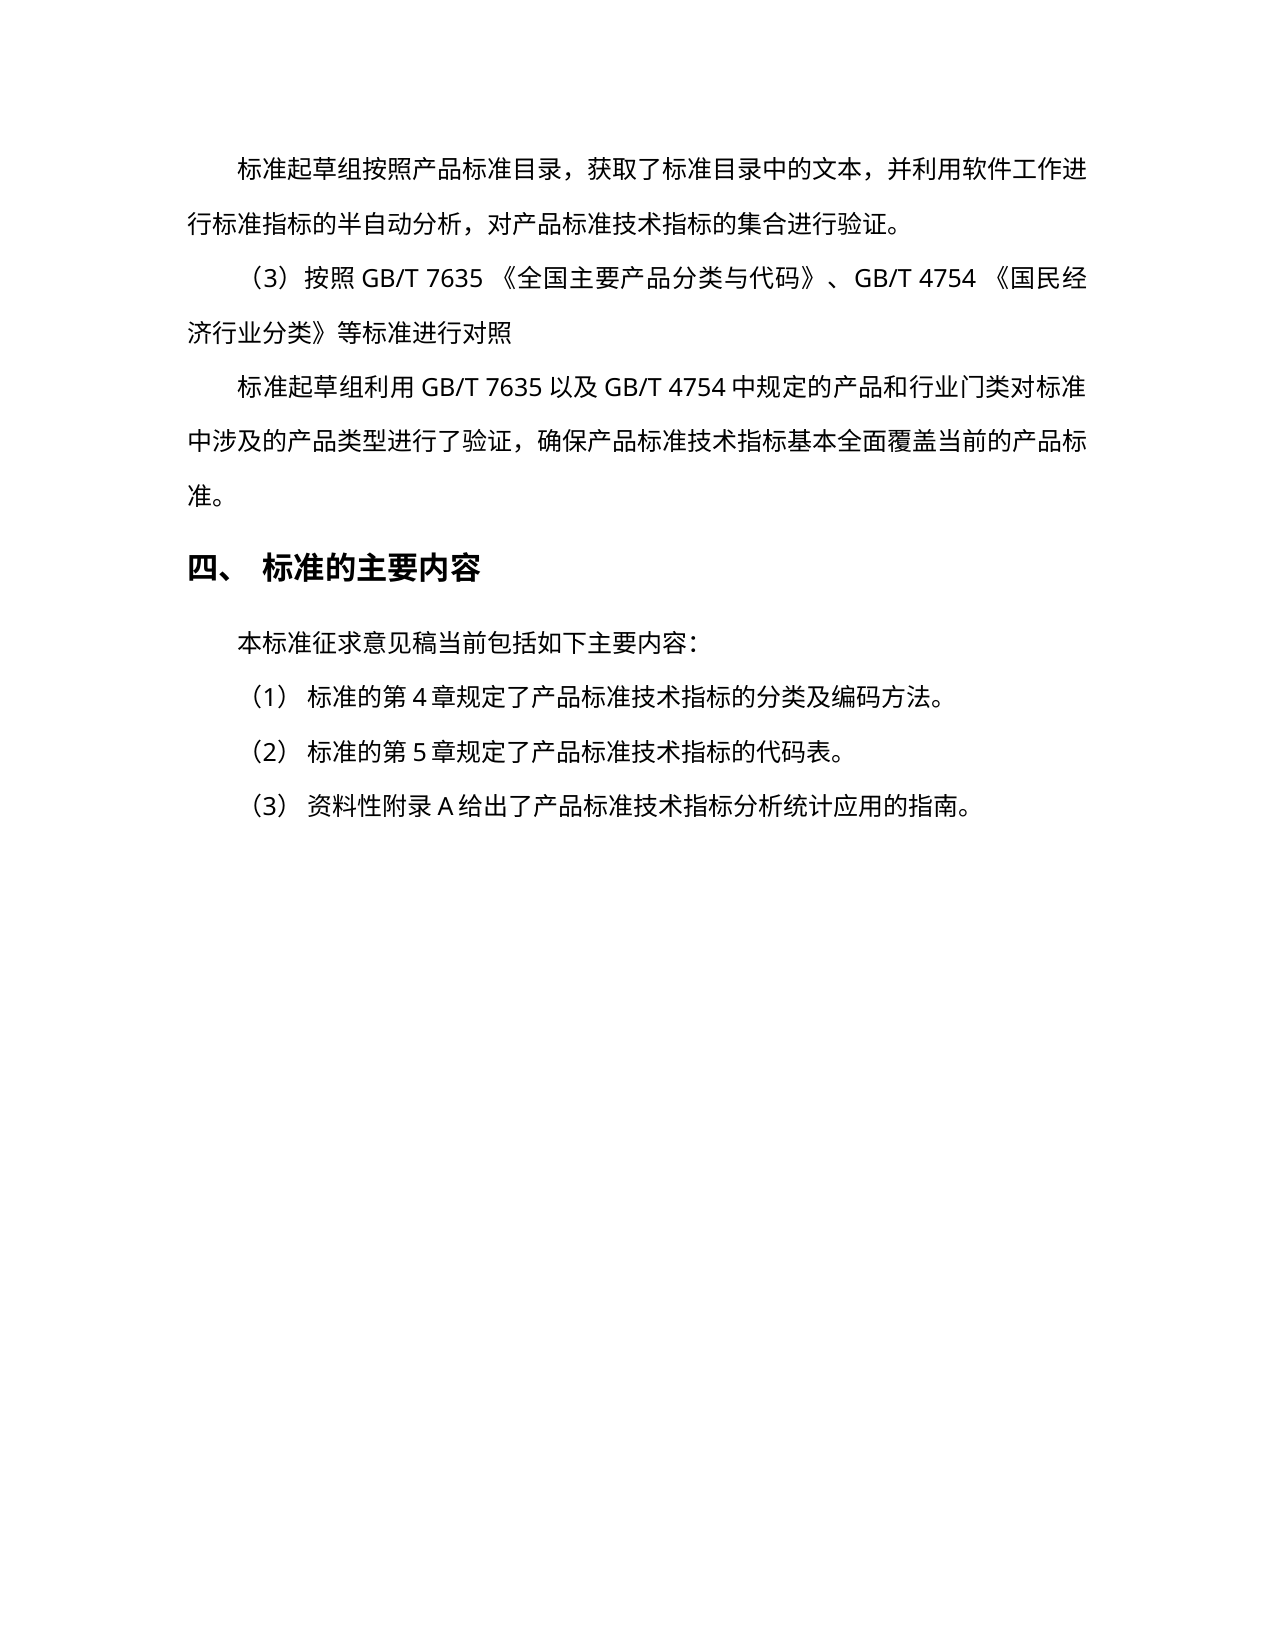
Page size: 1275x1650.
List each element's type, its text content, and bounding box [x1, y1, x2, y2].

text 本标准征求意见稿当前包括如下主要内容： [187, 623, 1087, 660]
text （2） 标准的第5章规定了产品标准技术指标的代码表。 [187, 732, 1087, 768]
text （1） 标准的第4章规定了产品标准技术指标的分类及编码方法。 [187, 678, 1087, 714]
text （3）按照GB/T 7635 《全国主要产品分类与代码》、GB/T 4754 《国民经济行业分类》等标准进行对照 [187, 259, 1087, 349]
text （3） 资料性附录A给出了产品标准技术指标分析统计应用的指南。 [187, 787, 1087, 823]
list 标准的主要内容 [187, 543, 1087, 588]
text 标准起草组利用GB/T 7635以及GB/T 4754中规定的产品和行业门类对标准中涉及的产品类型进行了验证，确保产品标准技术指标基本全面覆盖当前的产品标准。 [187, 367, 1087, 512]
text 标准起草组按照产品标准目录，获取了标准目录中的文本，并利用软件工作进行标准指标的半自动分析，对产品标准技术指标的集合进行验证。 [187, 150, 1087, 241]
